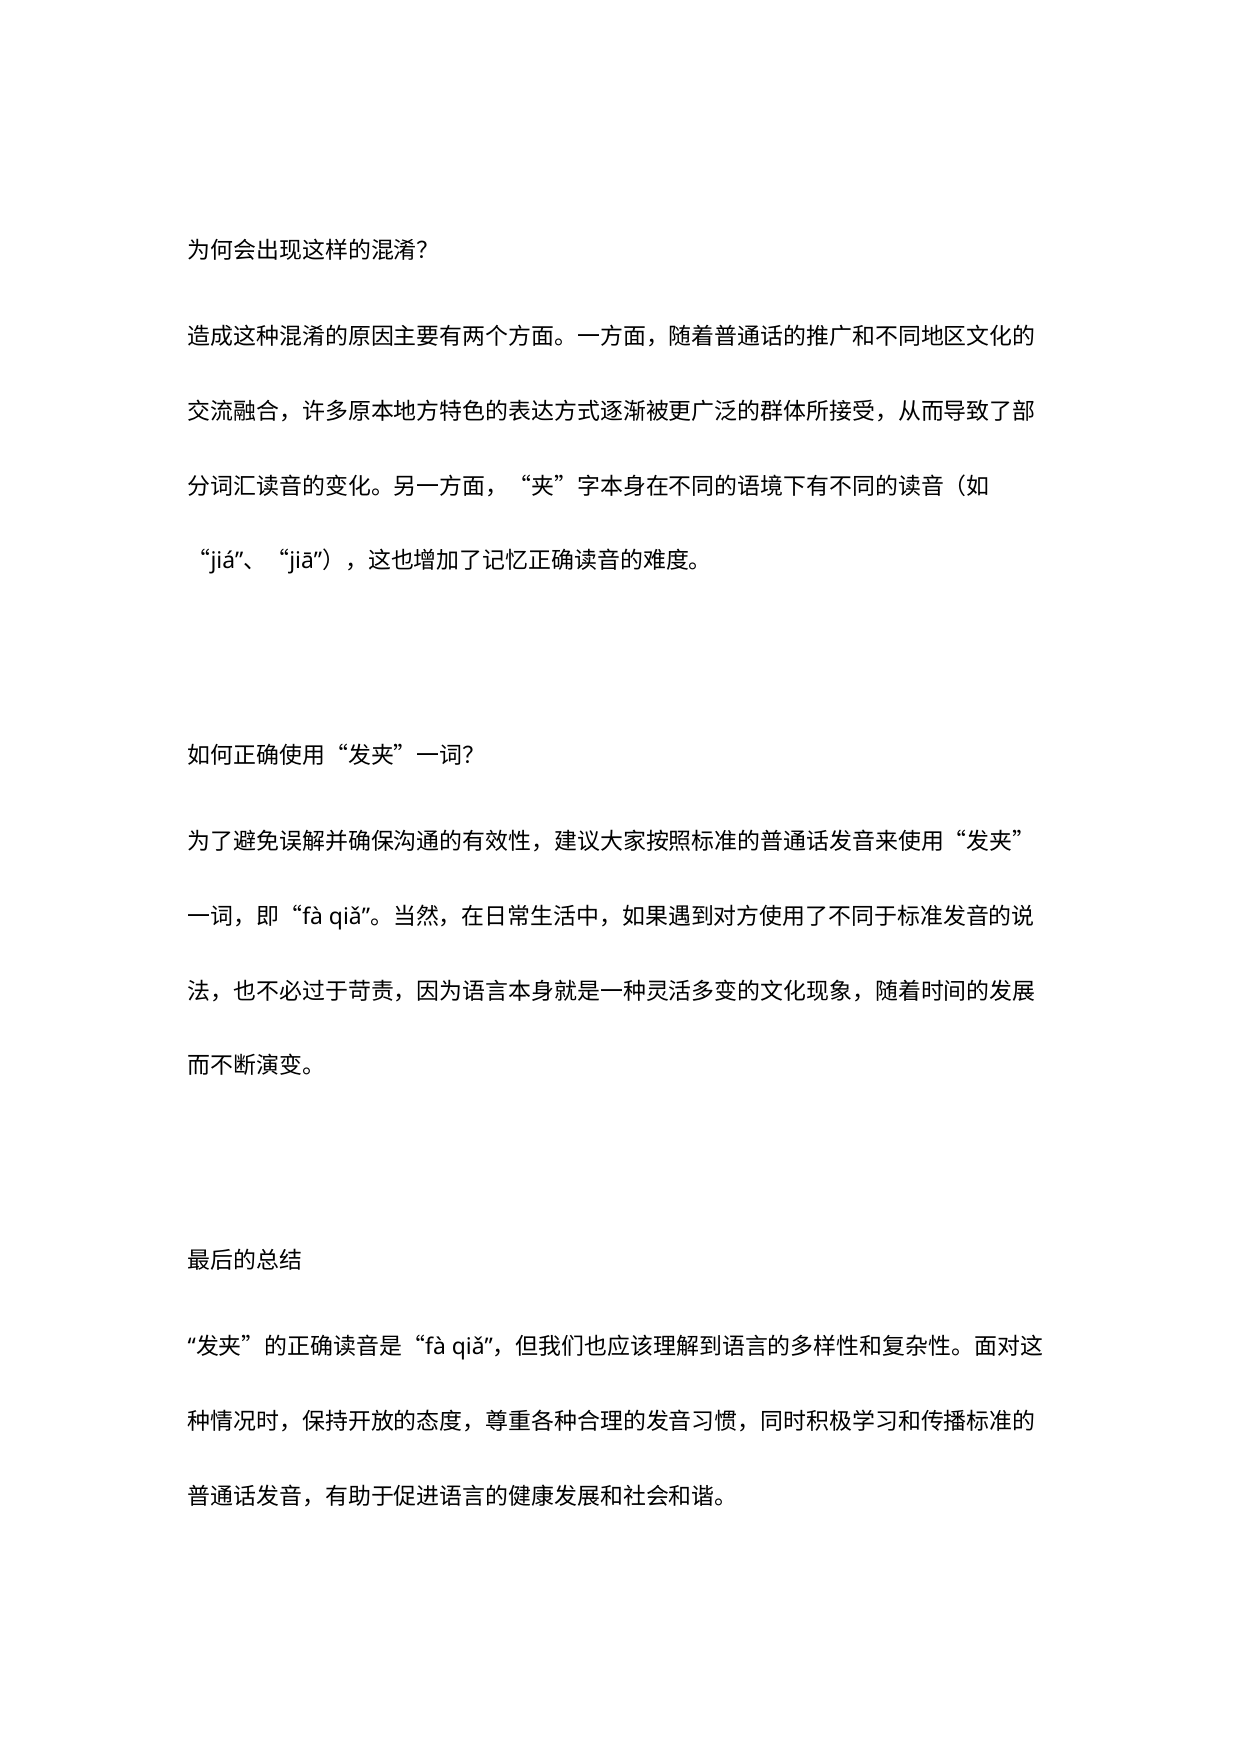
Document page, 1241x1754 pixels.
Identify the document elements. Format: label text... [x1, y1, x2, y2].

text “发夹”的正确读音是“fà qiǎ”，但我们也应该理解到语言的多样性和复杂性。面对这种情况时，保持开放的态度，尊重各种合理的发音习惯，同时积极学习和传播标准的普通话发音，有助于促进语言的健康发展和社会和谐。 [187, 1312, 1053, 1527]
text 造成这种混淆的原因主要有两个方面。一方面，随着普通话的推广和不同地区文化的交流融合，许多原本地方特色的表达方式逐渐被更广泛的群体所接受，从而导致了部分词汇读音的变化。另一方面，“夹”字本身在不同的语境下有不同的读音（如“jiá”、“jiā”），这也增加了记忆正确读音的难度。 [187, 302, 1053, 591]
text 如何正确使用“发夹”一词？ [187, 721, 1053, 786]
text 为何会出现这样的混淆？ [187, 216, 1053, 281]
text 为了避免误解并确保沟通的有效性，建议大家按照标准的普通话发音来使用“发夹”一词，即“fà qiǎ”。当然，在日常生活中，如果遇到对方使用了不同于标准发音的说法，也不必过于苛责，因为语言本身就是一种灵活多变的文化现象，随着时间的发展而不断演变。 [187, 807, 1053, 1096]
text 最后的总结 [187, 1226, 1053, 1291]
